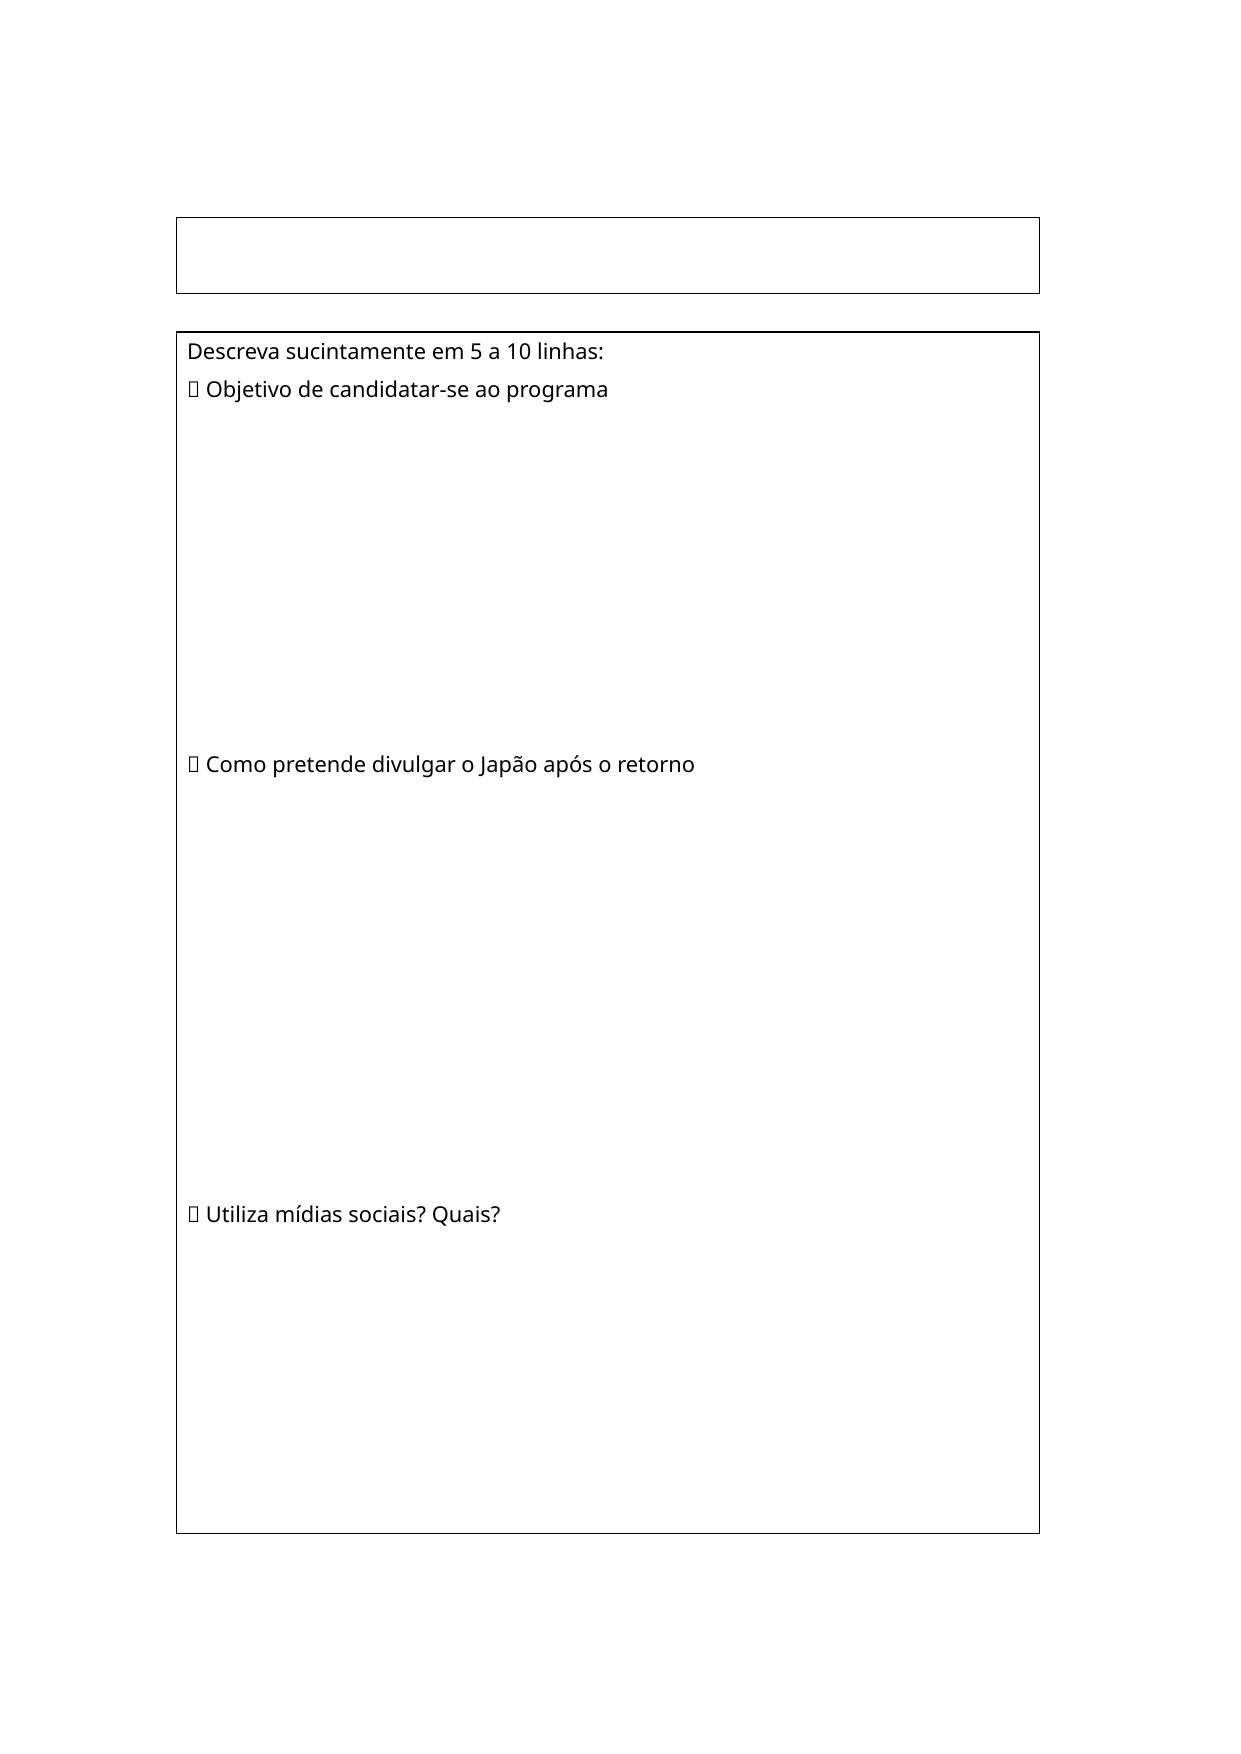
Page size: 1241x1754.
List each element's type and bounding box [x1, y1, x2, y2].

table_header [177, 333, 1039, 1532]
table_cell [177, 218, 1039, 293]
